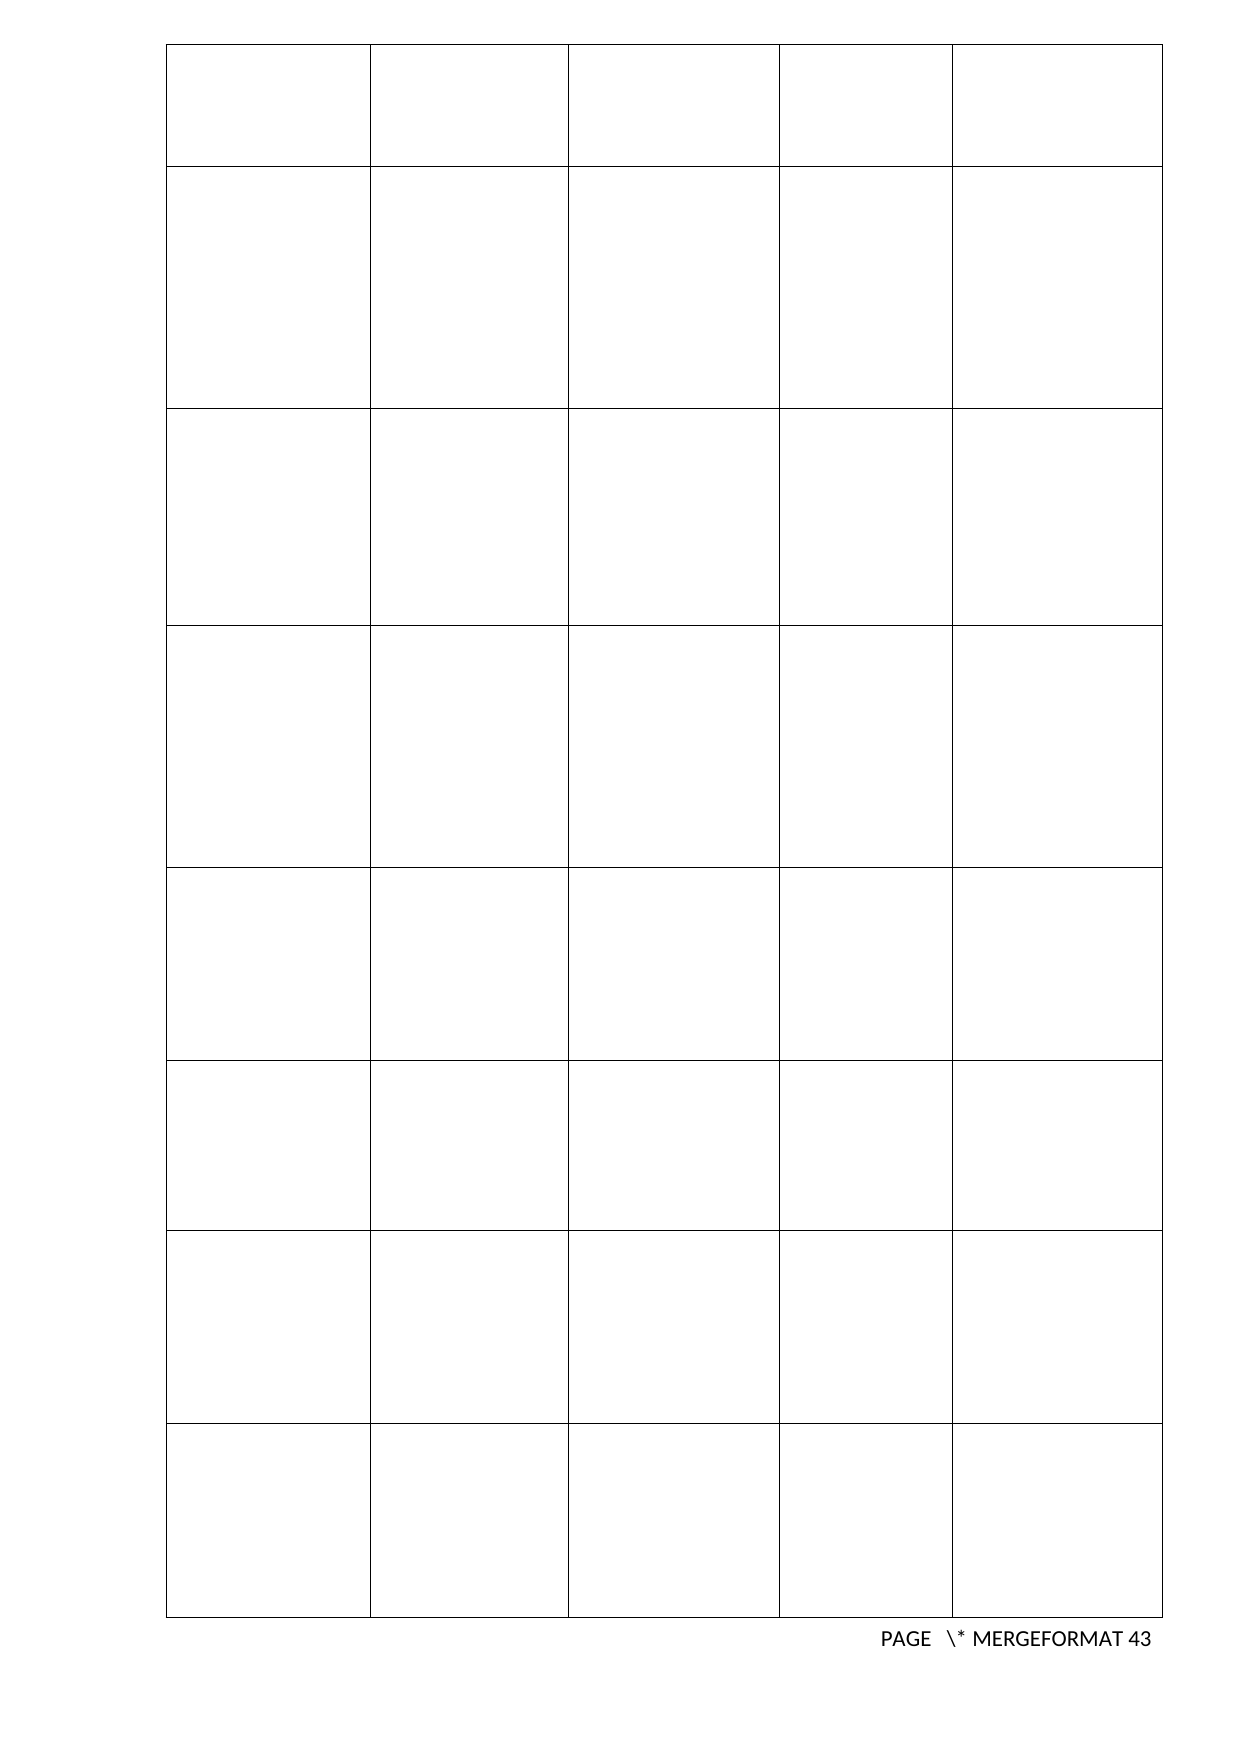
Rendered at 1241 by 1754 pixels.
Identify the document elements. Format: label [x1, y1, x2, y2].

table_cell [780, 1231, 952, 1423]
table_cell [167, 626, 370, 867]
table_cell [953, 45, 1162, 166]
table_cell [371, 167, 568, 407]
table_cell [780, 1061, 952, 1230]
table_cell [167, 45, 370, 166]
table_cell [780, 45, 952, 166]
table_cell [780, 1424, 952, 1617]
table_cell [569, 1231, 779, 1423]
table_cell [569, 868, 779, 1060]
table_cell [167, 1424, 370, 1617]
table_cell [953, 409, 1162, 625]
table_cell [780, 626, 952, 867]
table_cell [953, 1424, 1162, 1617]
table_cell [780, 167, 952, 407]
table_cell [780, 868, 952, 1060]
table_cell [167, 409, 370, 625]
table_cell [167, 1061, 370, 1230]
table_cell [569, 626, 779, 867]
table_cell [371, 1424, 568, 1617]
table_cell [569, 1061, 779, 1230]
table_cell [167, 868, 370, 1060]
table_cell [953, 1231, 1162, 1423]
table_cell [371, 868, 568, 1060]
table_cell [371, 409, 568, 625]
table_cell [371, 45, 568, 166]
table_cell [371, 1231, 568, 1423]
table_cell [953, 167, 1162, 407]
table_cell [569, 1424, 779, 1617]
table_cell [953, 1061, 1162, 1230]
table_cell [371, 1061, 568, 1230]
table_cell [569, 45, 779, 166]
table_cell [371, 626, 568, 867]
table_cell [569, 167, 779, 407]
table_cell [167, 1231, 370, 1423]
table_cell [569, 409, 779, 625]
table_cell [953, 868, 1162, 1060]
table_cell [953, 626, 1162, 867]
table_cell [167, 167, 370, 407]
table_cell [780, 409, 952, 625]
